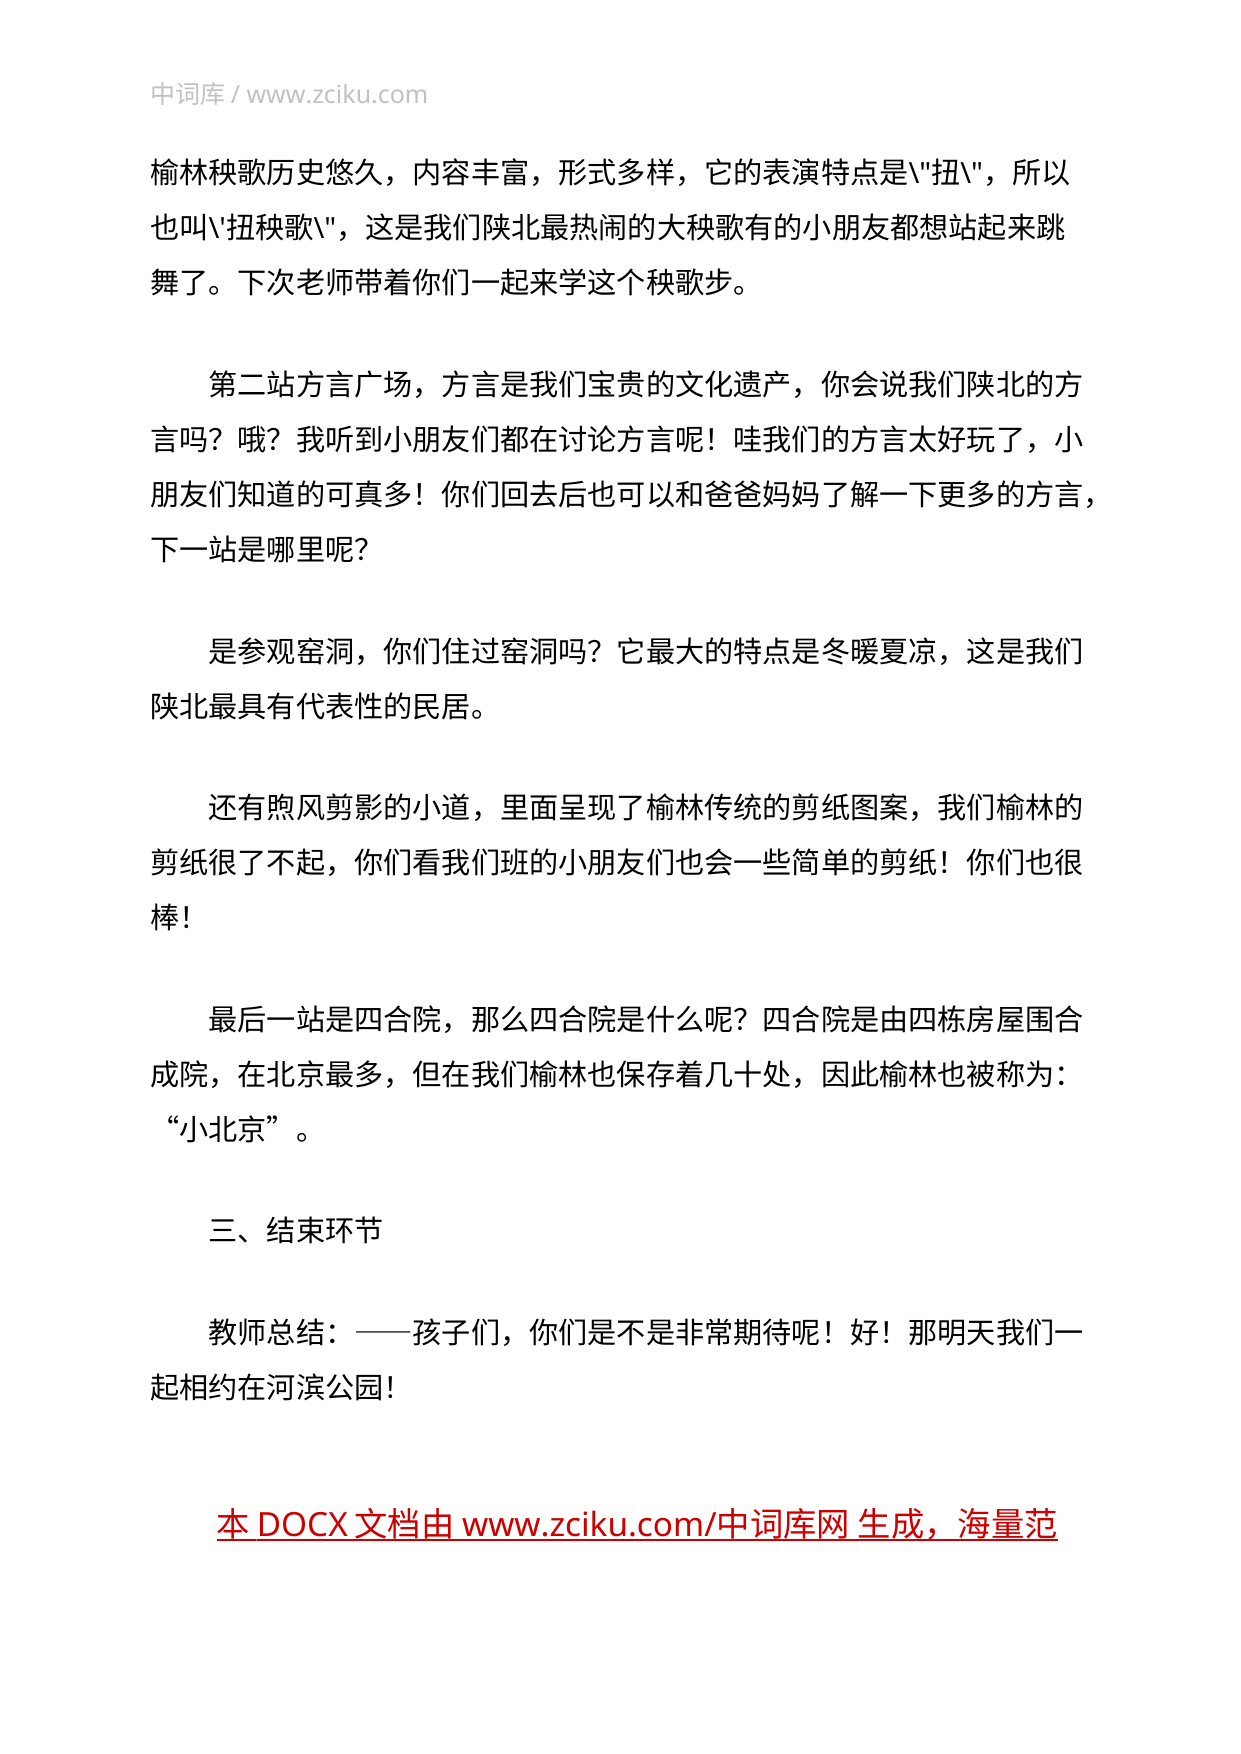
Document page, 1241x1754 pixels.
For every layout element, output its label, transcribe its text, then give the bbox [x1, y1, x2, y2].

text 第二站方言广场，方言是我们宝贵的文化遗产，你会说我们陕北的方言吗？哦？我听到小朋友们都在讨论方言呢！哇我们的方言太好玩了，小朋友们知道的可真多！你们回去后也可以和爸爸妈妈了解一下更多的方言，下一站是哪里呢？ [150, 362, 1090, 569]
text 是参观窑洞，你们住过窑洞吗？它最大的特点是冬暖夏凉，这是我们陕北最具有代表性的民居。 [150, 628, 1090, 725]
text 最后一站是四合院，那么四合院是什么呢？四合院是由四栋房屋围合成院，在北京最多，但在我们榆林也保存着几十处，因此榆林也被称为：“小北京”。 [150, 996, 1090, 1148]
text 教师总结：——孩子们，你们是不是非常期待呢！好！那明天我们一起相约在河滨公园！ [150, 1310, 1090, 1407]
text 三、结束环节 [150, 1208, 1090, 1250]
text 还有煦风剪影的小道，里面呈现了榆林传统的剪纸图案，我们榆林的剪纸很了不起，你们看我们班的小朋友们也会一些简单的剪纸！你们也很棒！ [150, 785, 1090, 937]
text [150, 150, 1090, 302]
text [150, 1498, 1090, 1546]
